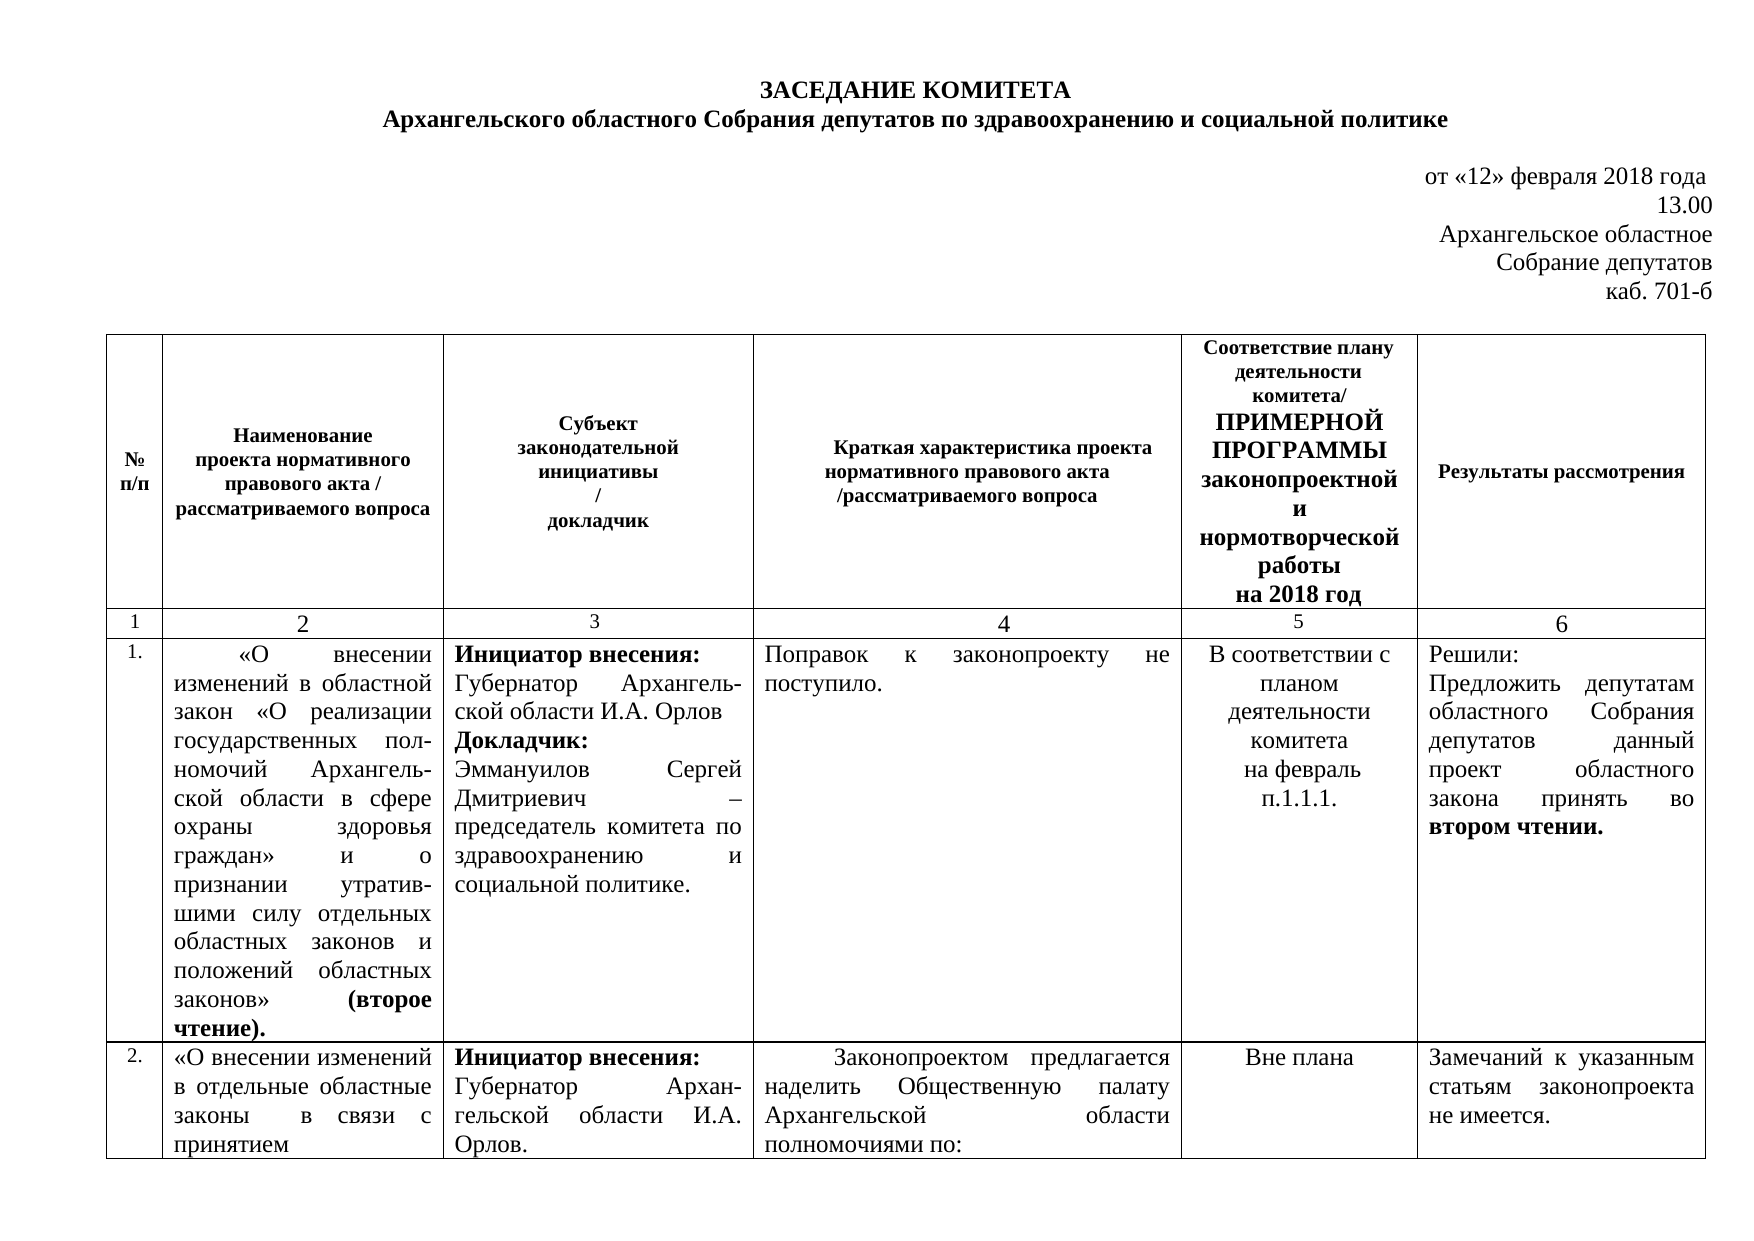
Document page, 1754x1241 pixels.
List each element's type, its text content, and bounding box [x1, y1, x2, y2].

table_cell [444, 1043, 753, 1157]
table_cell 5 [1182, 609, 1417, 638]
table_cell 3 [444, 609, 753, 638]
table_cell 2 [163, 609, 443, 638]
text каб. 701-б [118, 276, 1712, 305]
text Архангельского областного Собрания депутатов по здравоохранению и социальной политике [118, 104, 1712, 132]
text от «12» февраля 2018 года [118, 161, 1712, 190]
table_header Результаты рассмотрения [1418, 335, 1705, 608]
table_cell «О внесении изменений в областной закон «О реализации государственных пол-номочий Архангель-ской области в сфере охраны здоровья граждан» и о признании утратив-шими силу отдельных областных законов и положений областных законов» (второе чтение). [163, 639, 443, 1041]
table_cell В соответствии с планом деятельности комитета на февраль п.1.1.1. [1182, 639, 1417, 1041]
table_cell 2. [107, 1043, 162, 1157]
table_header № п/п [107, 335, 162, 608]
table_cell 1 [107, 609, 162, 638]
table_cell Поправок к законопроекту не поступило. [754, 639, 1181, 1041]
text ЗАСЕДАНИЕ КОМИТЕТА [118, 75, 1712, 104]
table_cell Вне плана [1182, 1043, 1417, 1157]
table_header Соответствие плану деятельности комитета/ ПРИМЕРНОЙ ПРОГРАММЫ законопроектной и нормотворческой работы на 2018 год [1182, 335, 1417, 608]
table_header Краткая характеристика проекта нормативного правового акта /рассматриваемого вопроса [754, 335, 1181, 608]
text Собрание депутатов [118, 247, 1712, 276]
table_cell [163, 1043, 443, 1157]
table_header Субъект законодательной инициативы / докладчик [444, 335, 753, 608]
table_cell 4 [754, 609, 1181, 638]
table_cell Решили: Предложить депутатам областного Собрания депутатов данный проект областного закона принять во втором чтении. [1418, 639, 1705, 1041]
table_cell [1418, 1043, 1705, 1157]
text 13.00 [118, 190, 1712, 219]
table_cell Инициатор внесения: Губернатор Архангель-ской области И.А. Орлов Докладчик: Эммануилов Сергей Дмитриевич – председатель комитета по здравоохранению и социальной политике. [444, 639, 753, 1041]
table_cell 1. [107, 639, 162, 1041]
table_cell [754, 1043, 1181, 1157]
table_header Наименование проекта нормативного правового акта / рассматриваемого вопроса [163, 335, 443, 608]
text Архангельское областное [118, 219, 1712, 247]
table_cell 6 [1418, 609, 1705, 638]
